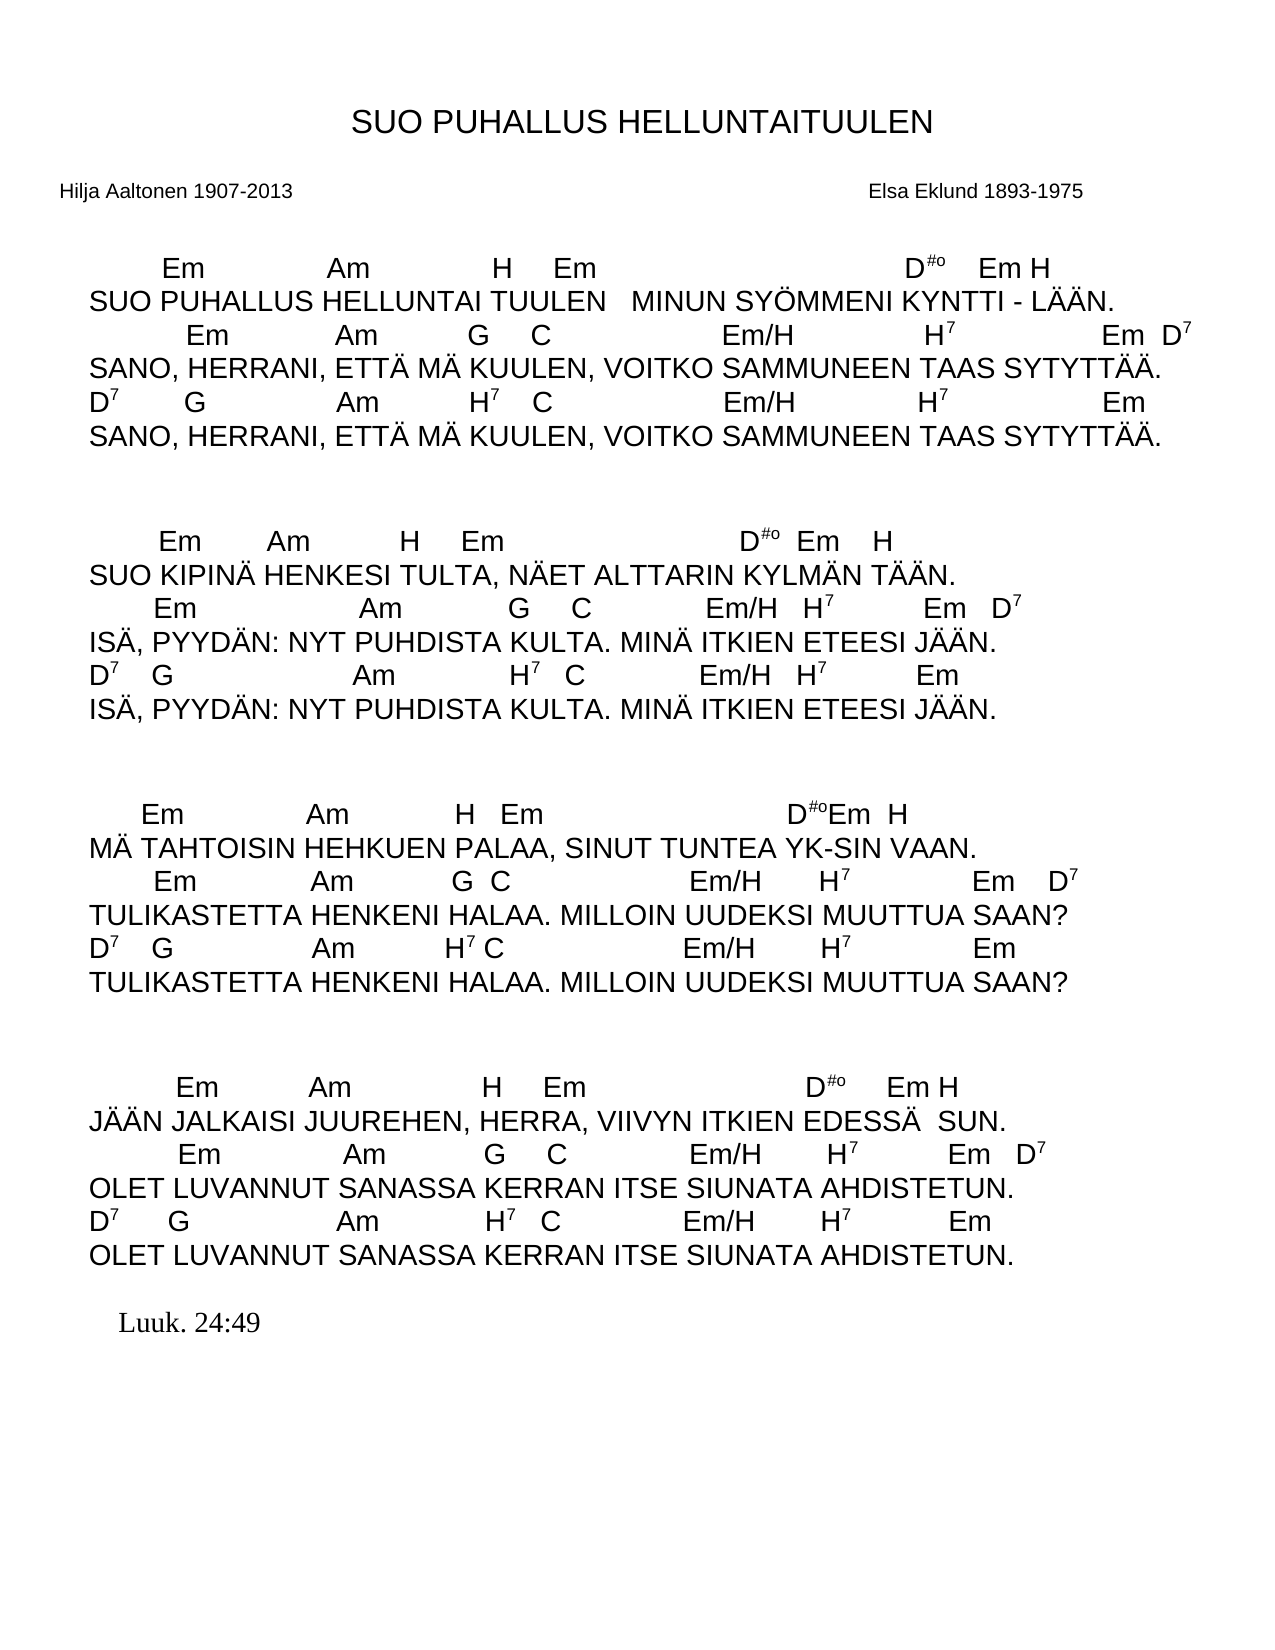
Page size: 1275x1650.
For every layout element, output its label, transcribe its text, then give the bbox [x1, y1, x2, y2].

text Em Am G C Em/H H7 Em D7 [88, 1137, 1226, 1171]
text SUO PUHALLUS HELLUNTAITUULEN [59, 102, 1226, 141]
text D7 G Am H7 C Em/H H7 Em [88, 658, 1226, 692]
text Tulikastetta henkeni halaa. Milloin uudeksi muuttua saan? [88, 898, 1226, 931]
text Tulikastetta henkeni halaa. Milloin uudeksi muuttua saan? [88, 965, 1226, 998]
text Em Am H Em D#o Em H Suo kipinä Henkesi tulta, näet alttarin kylmän tään. [88, 500, 1226, 591]
text Hilja Aaltonen 1907-2013 Elsa Eklund 1893-1975 [59, 179, 1226, 203]
text Olet luvannut sanassa kerran itse siunata ahdistetun. [88, 1171, 1226, 1204]
text Em Am G C Em/H H7 Em D7 [88, 864, 1226, 898]
text Luuk. 24:49 [118, 1305, 1157, 1339]
text Em Am G C Em/H H7 Em D7 [88, 318, 1226, 352]
text Em Am H Em D#o Em H Jään jalkaisi juurehen, Herra, viivyn itkien edessä sun. [88, 1046, 1226, 1137]
text Sano, Herrani, että mä kuulen, voitko sammuneen taas sytyttää. [88, 352, 1226, 385]
text Em Am H Em D#oEm H Mä tahtoisin hehkuen palaa, sinut tuntea yk-sin vaan. [88, 773, 1226, 864]
text Olet luvannut sanassa kerran itse siunata ahdistetun. [88, 1238, 1226, 1272]
text D7 G Am H7 C Em/H H7 Em [88, 385, 1226, 419]
text Em Am H Em D#o Em H [88, 251, 1226, 284]
text Em Am G C Em/H H7 Em D7 [88, 591, 1226, 625]
text Suo puhallus helluntai tuulen minun syömmeni kyntti - lään. [88, 284, 1226, 318]
text Sano, Herrani, että mä kuulen, voitko sammuneen taas sytyttää. [88, 419, 1226, 452]
text D7 G Am H7 C Em/H H7 Em [88, 1204, 1226, 1238]
text D7 G Am H7 C Em/H H7 Em [88, 931, 1226, 965]
text Isä, pyydän: Nyt puhdista kulta. Minä itkien eteesi jään. [88, 692, 1226, 725]
text Isä, pyydän: Nyt puhdista kulta. Minä itkien eteesi jään. [88, 625, 1226, 658]
